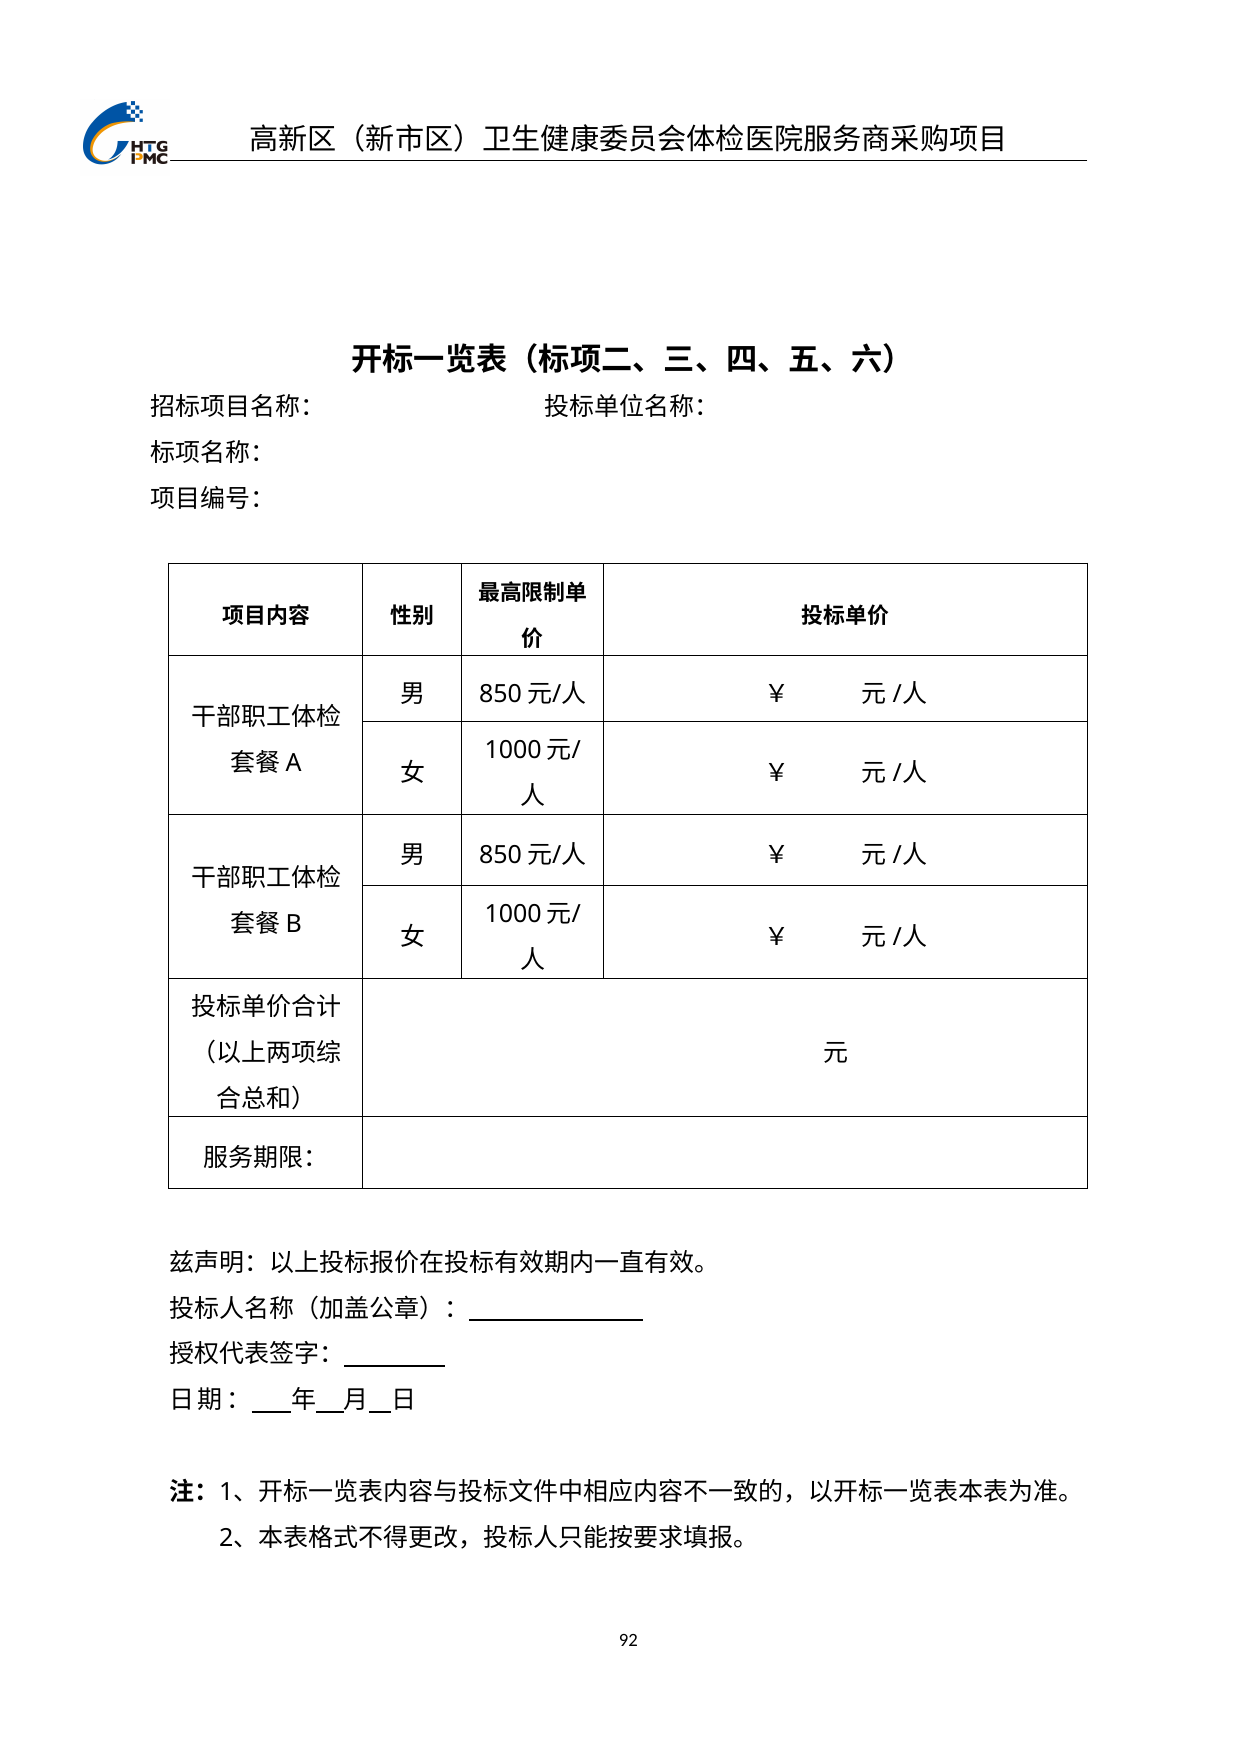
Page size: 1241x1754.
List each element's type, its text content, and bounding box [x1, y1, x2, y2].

table_cell ￥ 元 /人 [604, 722, 1087, 813]
table_cell ￥ 元 /人 [604, 815, 1087, 885]
table_cell 元 [363, 979, 1087, 1116]
table_header 投标单价 [604, 564, 1087, 655]
text 日期： 年 月 日 [169, 1372, 1087, 1418]
table_cell 干部职工体检套餐B [169, 815, 362, 978]
table_header 项目内容 [169, 564, 362, 655]
table_cell 女 [363, 886, 461, 978]
table_cell 1000元/人 [462, 886, 603, 978]
table_cell 男 [363, 656, 461, 721]
text 招标项目名称： 投标单位名称： [150, 379, 1087, 425]
table_cell ￥ 元 /人 [604, 886, 1087, 978]
picture [79, 99, 170, 175]
table_cell 干部职工体检套餐A [169, 656, 362, 813]
table_cell ￥ 元 /人 [604, 656, 1087, 721]
table_cell 女 [363, 722, 461, 813]
text 注：1、开标一览表内容与投标文件中相应内容不一致的，以开标一览表本表为准。 [169, 1464, 1087, 1509]
text 标项名称： [150, 425, 1087, 471]
table_cell [363, 1117, 1087, 1188]
table_header 性别 [363, 564, 461, 655]
text 2、本表格式不得更改，投标人只能按要求填报。 [169, 1509, 1087, 1555]
table_cell 男 [363, 815, 461, 885]
table_cell 850元/人 [462, 815, 603, 885]
text 项目编号： [150, 471, 1087, 517]
text 投标人名称（加盖公章）： [169, 1280, 1087, 1326]
table_cell 服务期限： [169, 1117, 362, 1188]
text 授权代表签字： [169, 1326, 1087, 1372]
text 开标一览表（标项二、三、四、五、六） [169, 331, 1087, 379]
table_cell 1000元/人 [462, 722, 603, 813]
text 兹声明：以上投标报价在投标有效期内一直有效。 [169, 1234, 1087, 1280]
table_header 最高限制单价 [462, 564, 603, 655]
table_cell 850元/人 [462, 656, 603, 721]
table_cell 投标单价合计（以上两项综合总和） [169, 979, 362, 1116]
